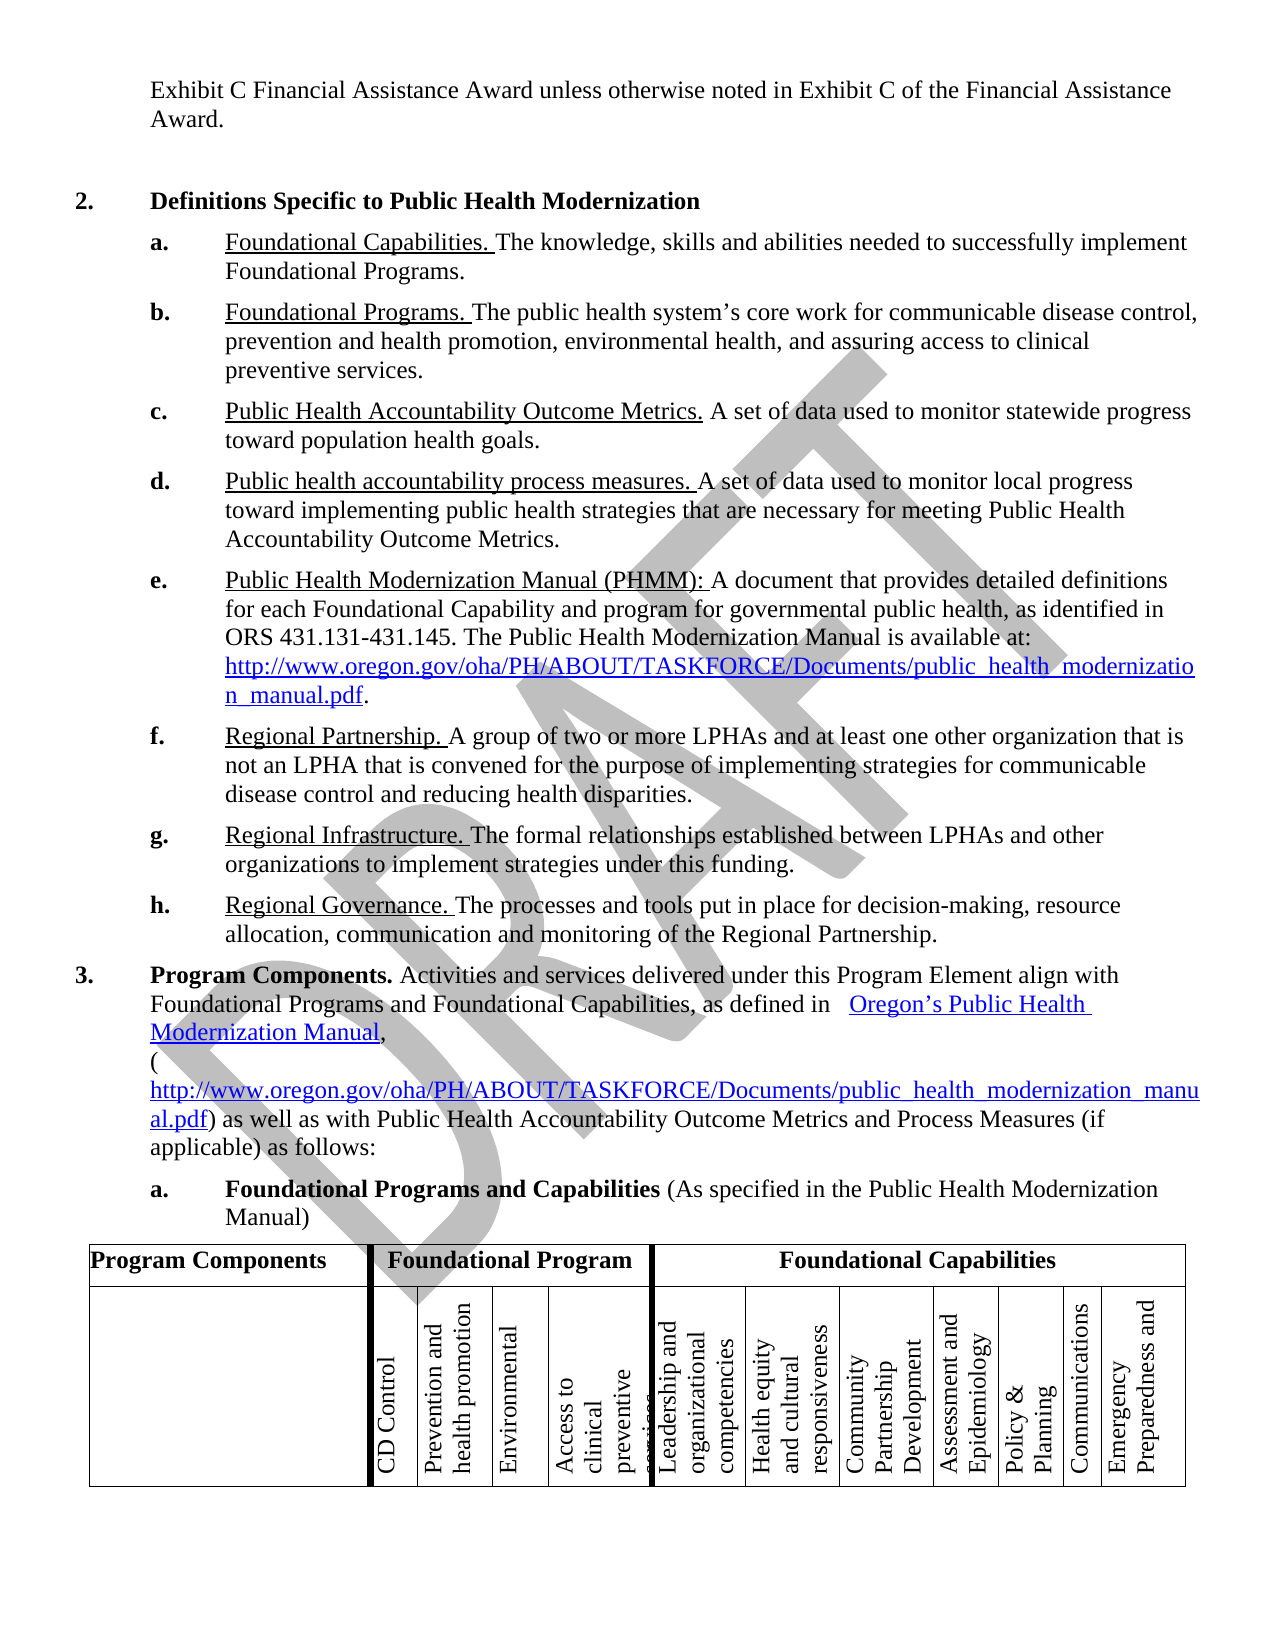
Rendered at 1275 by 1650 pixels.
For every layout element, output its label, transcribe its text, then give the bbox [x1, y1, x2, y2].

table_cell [934, 1287, 998, 1486]
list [150, 75, 1189, 132]
table_cell Communications [1064, 1287, 1101, 1486]
table_header Foundational Program [374, 1245, 649, 1286]
list Foundational Programs and Capabilities (As specified in the Public Health Modernization Manual) [150, 1174, 1200, 1231]
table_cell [493, 1287, 548, 1486]
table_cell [418, 1287, 492, 1486]
table_cell Access to clinical preventive services [549, 1287, 649, 1486]
table_cell [90, 1287, 367, 1486]
table_header Program Components [90, 1245, 367, 1286]
list Regional Infrastructure. The formal relationships established between LPHAs and other organizations to implement strategies under this funding. [150, 820, 1200, 877]
list Public Health Modernization Manual (PHMM): A document that provides detailed definitions for each Foundational Capability and program for governmental public health, as identified in ORS 431.131-431.145. The Public Health Modernization Manual is available at: http://www.oregon.gov/oha/PH/ABOUT/TASKFORCE/Documents/public_health_modernization_manual.pdf. [150, 565, 1200, 709]
table_cell CD Control [374, 1287, 417, 1486]
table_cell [840, 1287, 933, 1486]
table_header Foundational Capabilities [655, 1245, 1185, 1286]
table_cell Policy & Planning [999, 1287, 1063, 1486]
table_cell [746, 1287, 839, 1486]
list Regional Partnership. A group of two or more LPHAs and at least one other organization that is not an LPHA that is convened for the purpose of implementing strategies for communicable disease control and reducing health disparities. [150, 721, 1200, 807]
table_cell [655, 1287, 745, 1486]
list Foundational Capabilities. The knowledge, skills and abilities needed to successfully implement Foundational Programs. [150, 227, 1200, 285]
list Program Components. Activities and services delivered under this Program Element align with Foundational Programs and Foundational Capabilities, as defined in Oregon’s Public Health Modernization Manual, (http://www.oregon.gov/oha/PH/ABOUT/TASKFORCE/Documents/public_health_modernization_manual.pdf) as well as with Public Health Accountability Outcome Metrics and Process Measures (if applicable) as follows: [75, 960, 1200, 1161]
list Regional Governance. The processes and tools put in place for decision-making, resource allocation, communication and monitoring of the Regional Partnership. [150, 890, 1200, 947]
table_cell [1102, 1287, 1185, 1486]
list Public health accountability process measures. A set of data used to monitor local progress toward implementing public health strategies that are necessary for meeting Public Health Accountability Outcome Metrics. [150, 466, 1200, 552]
list Definitions Specific to Public Health Modernization [75, 186, 1200, 215]
list Public Health Accountability Outcome Metrics. A set of data used to monitor statewide progress toward population health goals. [150, 396, 1200, 454]
list Foundational Programs. The public health system’s core work for communicable disease control, prevention and health promotion, environmental health, and assuring access to clinical preventive services. [150, 297, 1200, 384]
